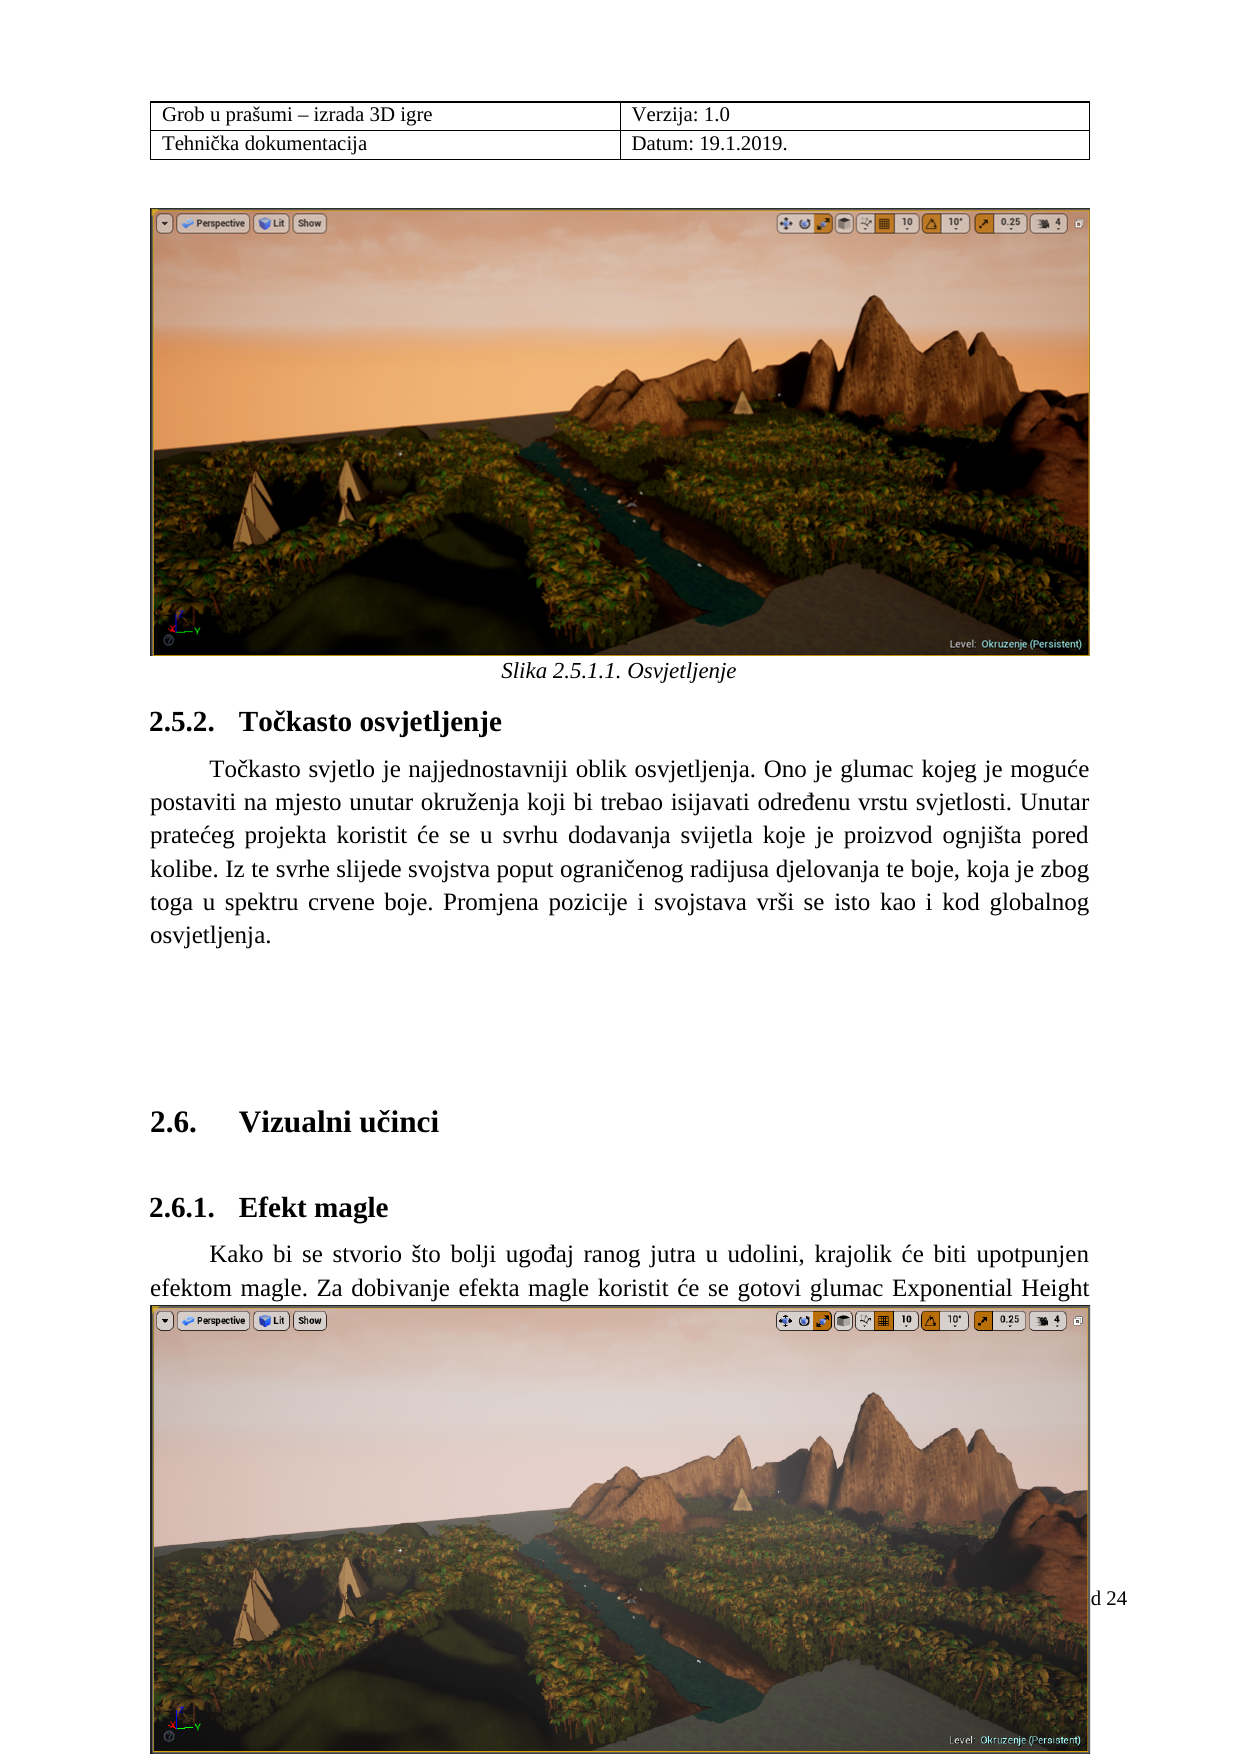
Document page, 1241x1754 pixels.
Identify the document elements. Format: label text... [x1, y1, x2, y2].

subtitle Točkasto osvjetljenje [149, 704, 1090, 738]
subtitle Vizualni učinci [150, 1103, 1090, 1139]
picture [150, 208, 1090, 656]
picture [150, 1305, 1091, 1754]
text Točkasto svjetlo je najjednostavniji oblik osvjetljenja. Ono je glumac kojeg je moguće postaviti na mjesto unutar okruženja koji bi trebao isijavati određenu vrstu svjetlosti. Unutar pratećeg projekta koristit će se u svrhu dodavanja svijetla koje je proizvod ognjišta pored kolibe. Iz te svrhe slijede svojstva poput ograničenog radijusa djelovanja te boje, koja je zbog toga u spektru crvene boje. Promjena pozicije i svojstava vrši se isto kao i kod globalnog osvjetljenja. [150, 750, 1090, 950]
subtitle Efekt magle [149, 1190, 1090, 1223]
text Slika 2.5.1.1. Osvjetljenje [150, 657, 1090, 683]
